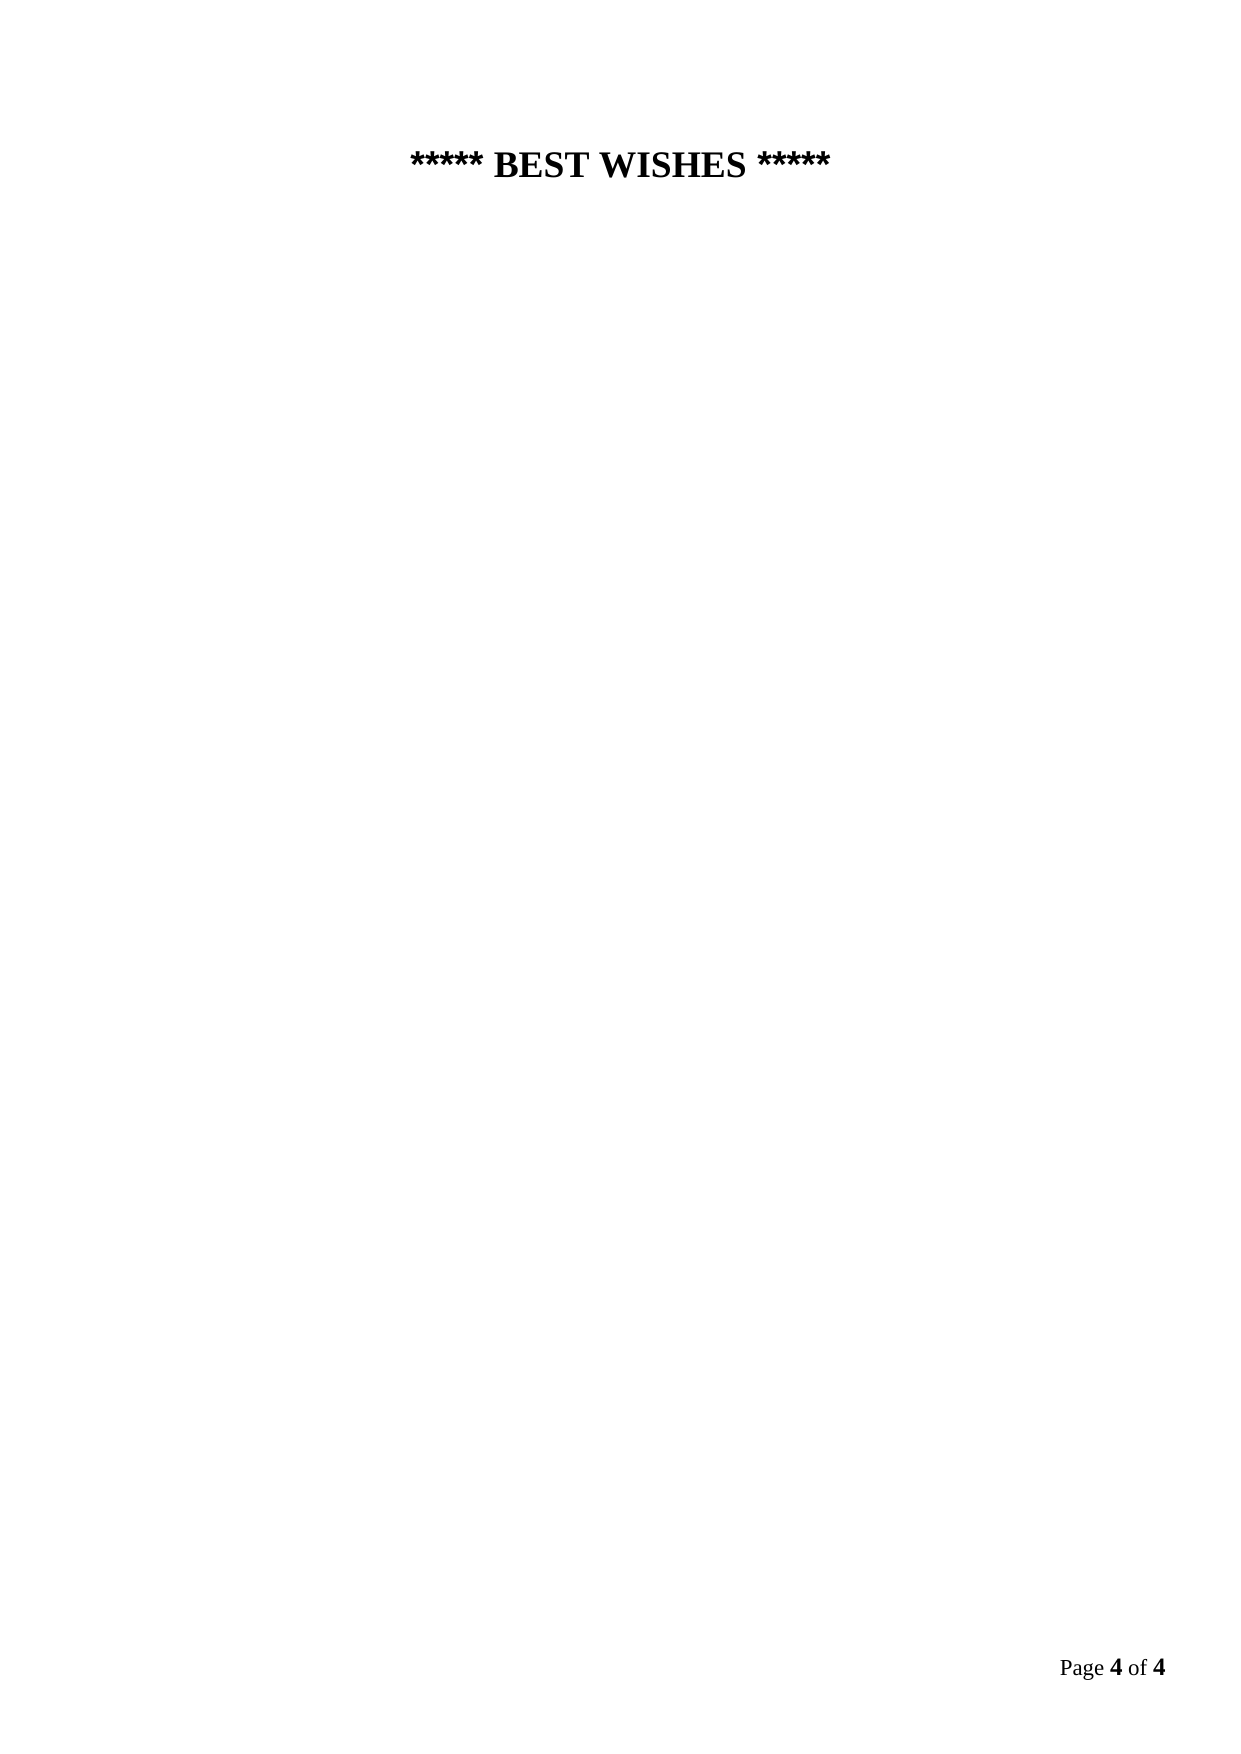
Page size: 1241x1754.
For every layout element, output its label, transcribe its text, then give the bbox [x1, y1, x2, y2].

text ***** BEST WISHES ***** [75, 142, 1165, 186]
